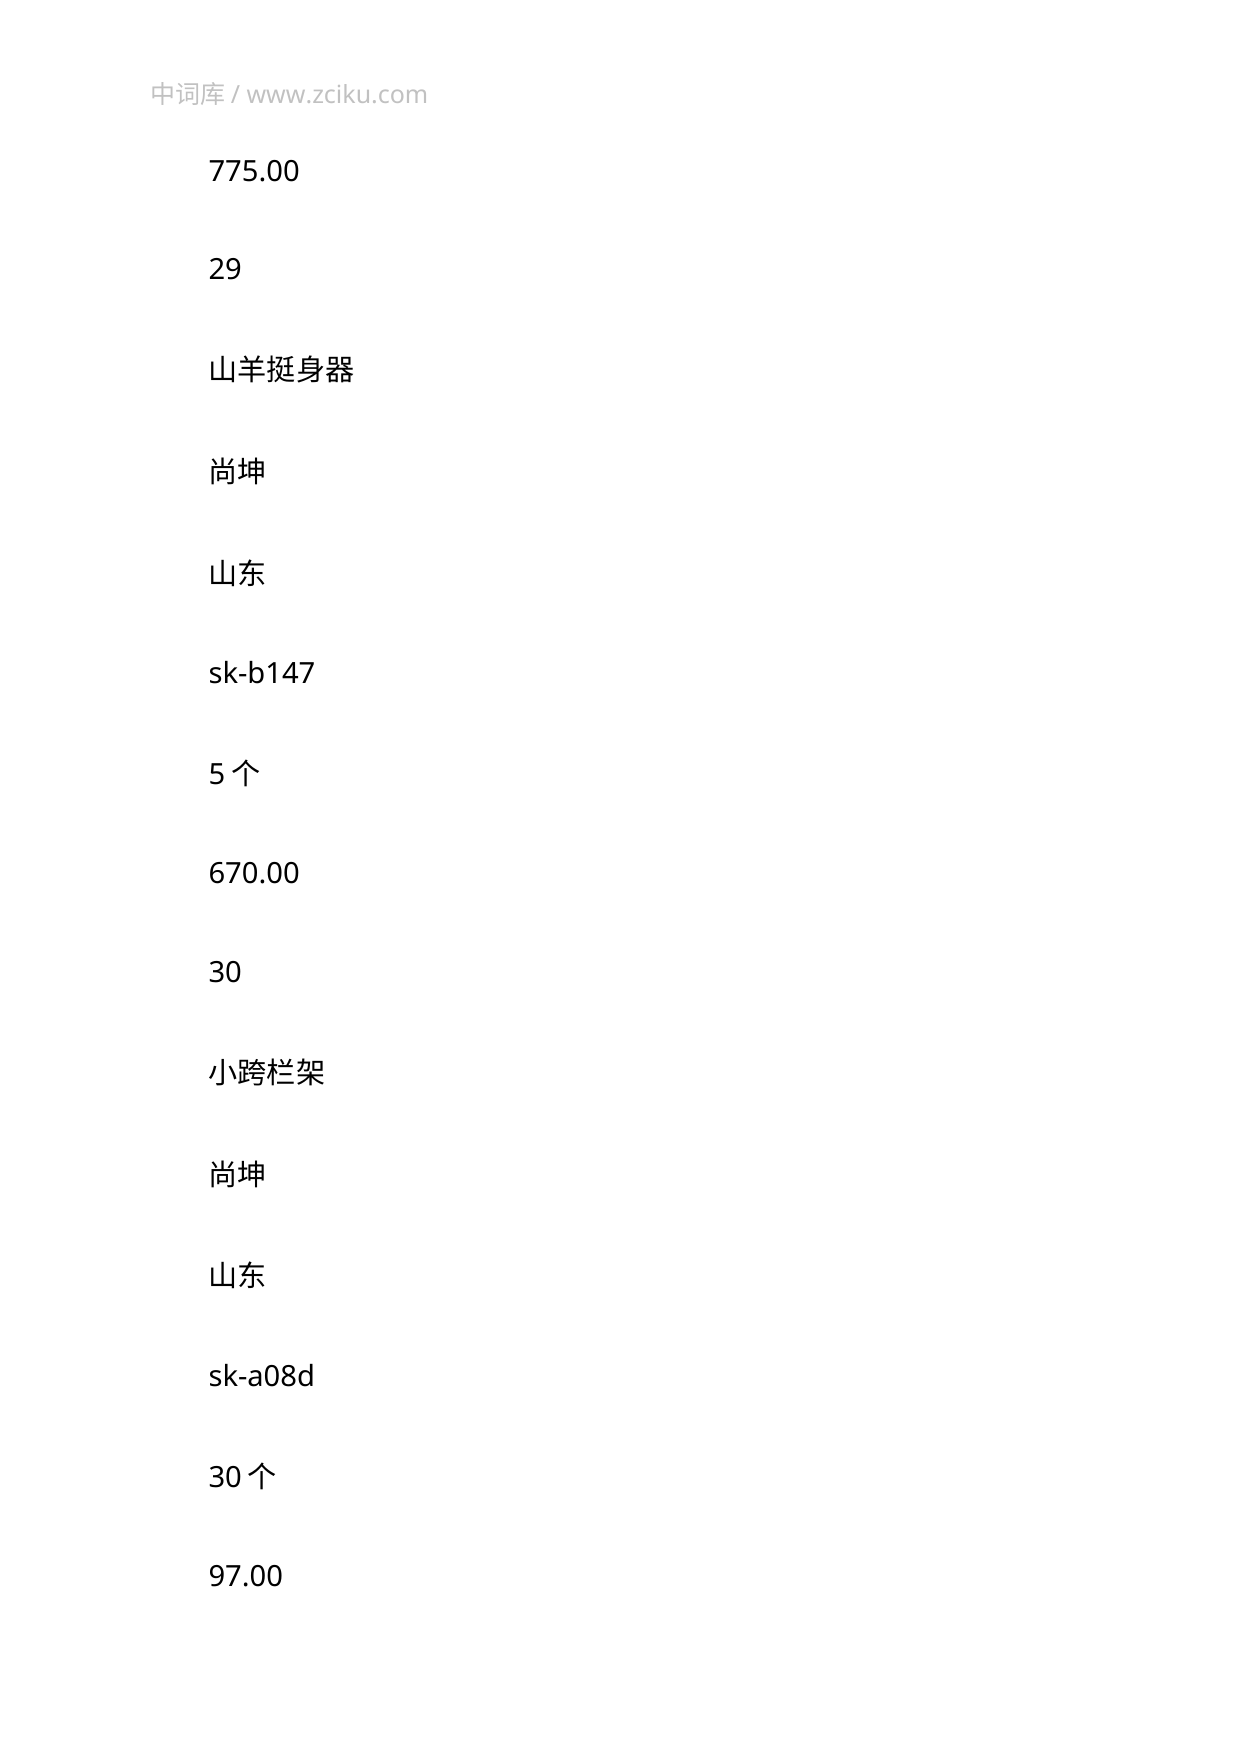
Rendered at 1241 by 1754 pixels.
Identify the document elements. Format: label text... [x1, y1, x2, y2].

text 30个 [150, 1453, 1090, 1496]
text 30 [150, 951, 1090, 991]
text 670.00 [150, 853, 1090, 892]
text 97.00 [150, 1555, 1090, 1595]
text 小跨栏架 [150, 1049, 1090, 1092]
text sk-a08d [150, 1355, 1090, 1394]
text 山东 [150, 550, 1090, 593]
text 775.00 [150, 150, 1090, 190]
text 尚坤 [150, 449, 1090, 491]
text 5个 [150, 751, 1090, 793]
text 29 [150, 248, 1090, 288]
text 山东 [150, 1253, 1090, 1295]
text sk-b147 [150, 652, 1090, 692]
text 尚坤 [150, 1151, 1090, 1193]
text 山羊挺身器 [150, 347, 1090, 389]
